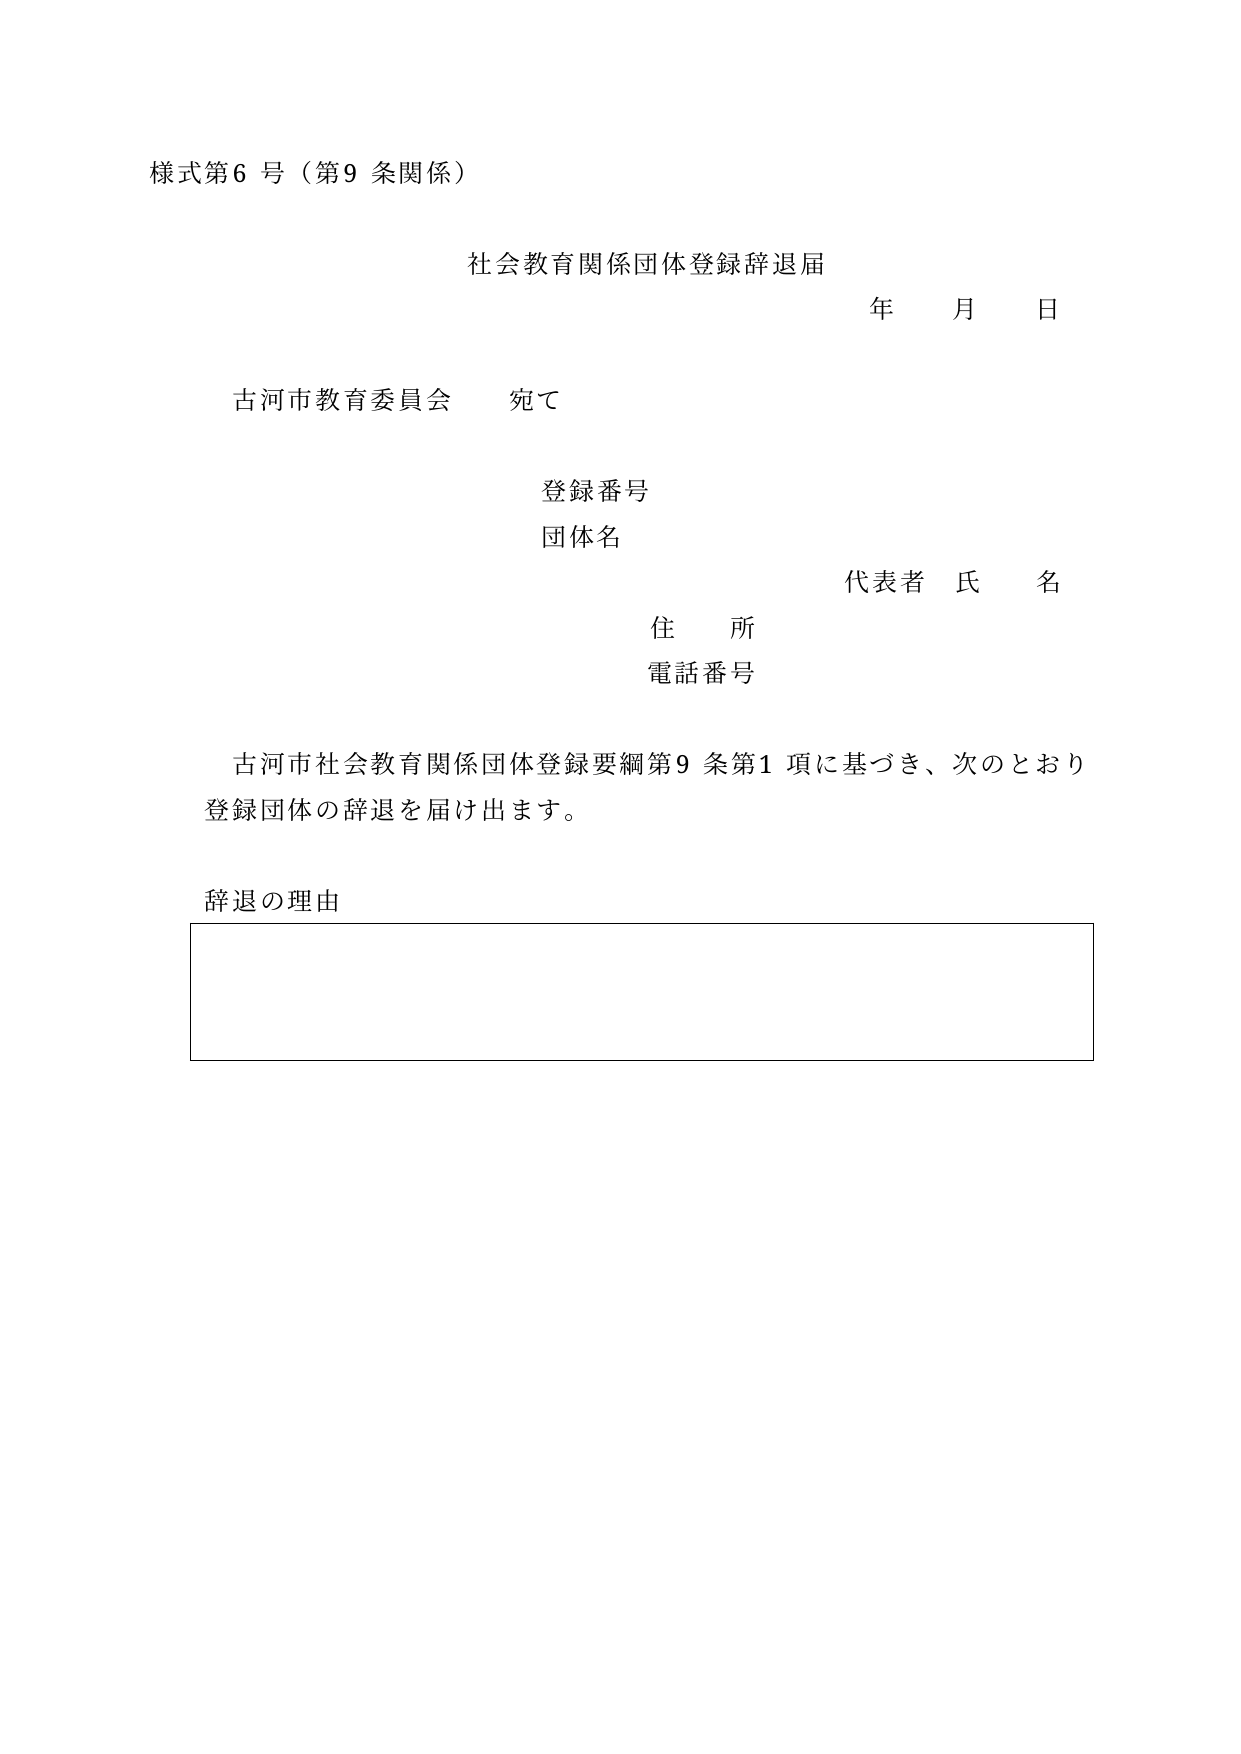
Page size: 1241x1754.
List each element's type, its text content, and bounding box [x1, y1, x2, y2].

text 社会教育関係団体登録辞退届 [177, 240, 1091, 285]
text 登録番号 [177, 467, 652, 513]
text 住所 [177, 604, 758, 649]
table_header [191, 924, 1093, 1060]
text 様式第6号（第9条関係） [149, 149, 1091, 194]
text 団体名 [177, 513, 624, 558]
text 年 月 日 [177, 285, 1063, 331]
text 古河市教育委員会 宛て [177, 376, 1091, 422]
text 電話番号 [177, 649, 758, 695]
text 代表者 氏名 [177, 558, 1063, 604]
text 辞退の理由 [177, 877, 1091, 922]
text 古河市社会教育関係団体登録要綱第9条第1項に基づき、次のとおり登録団体の辞退を届け出ます。 [177, 740, 1091, 831]
